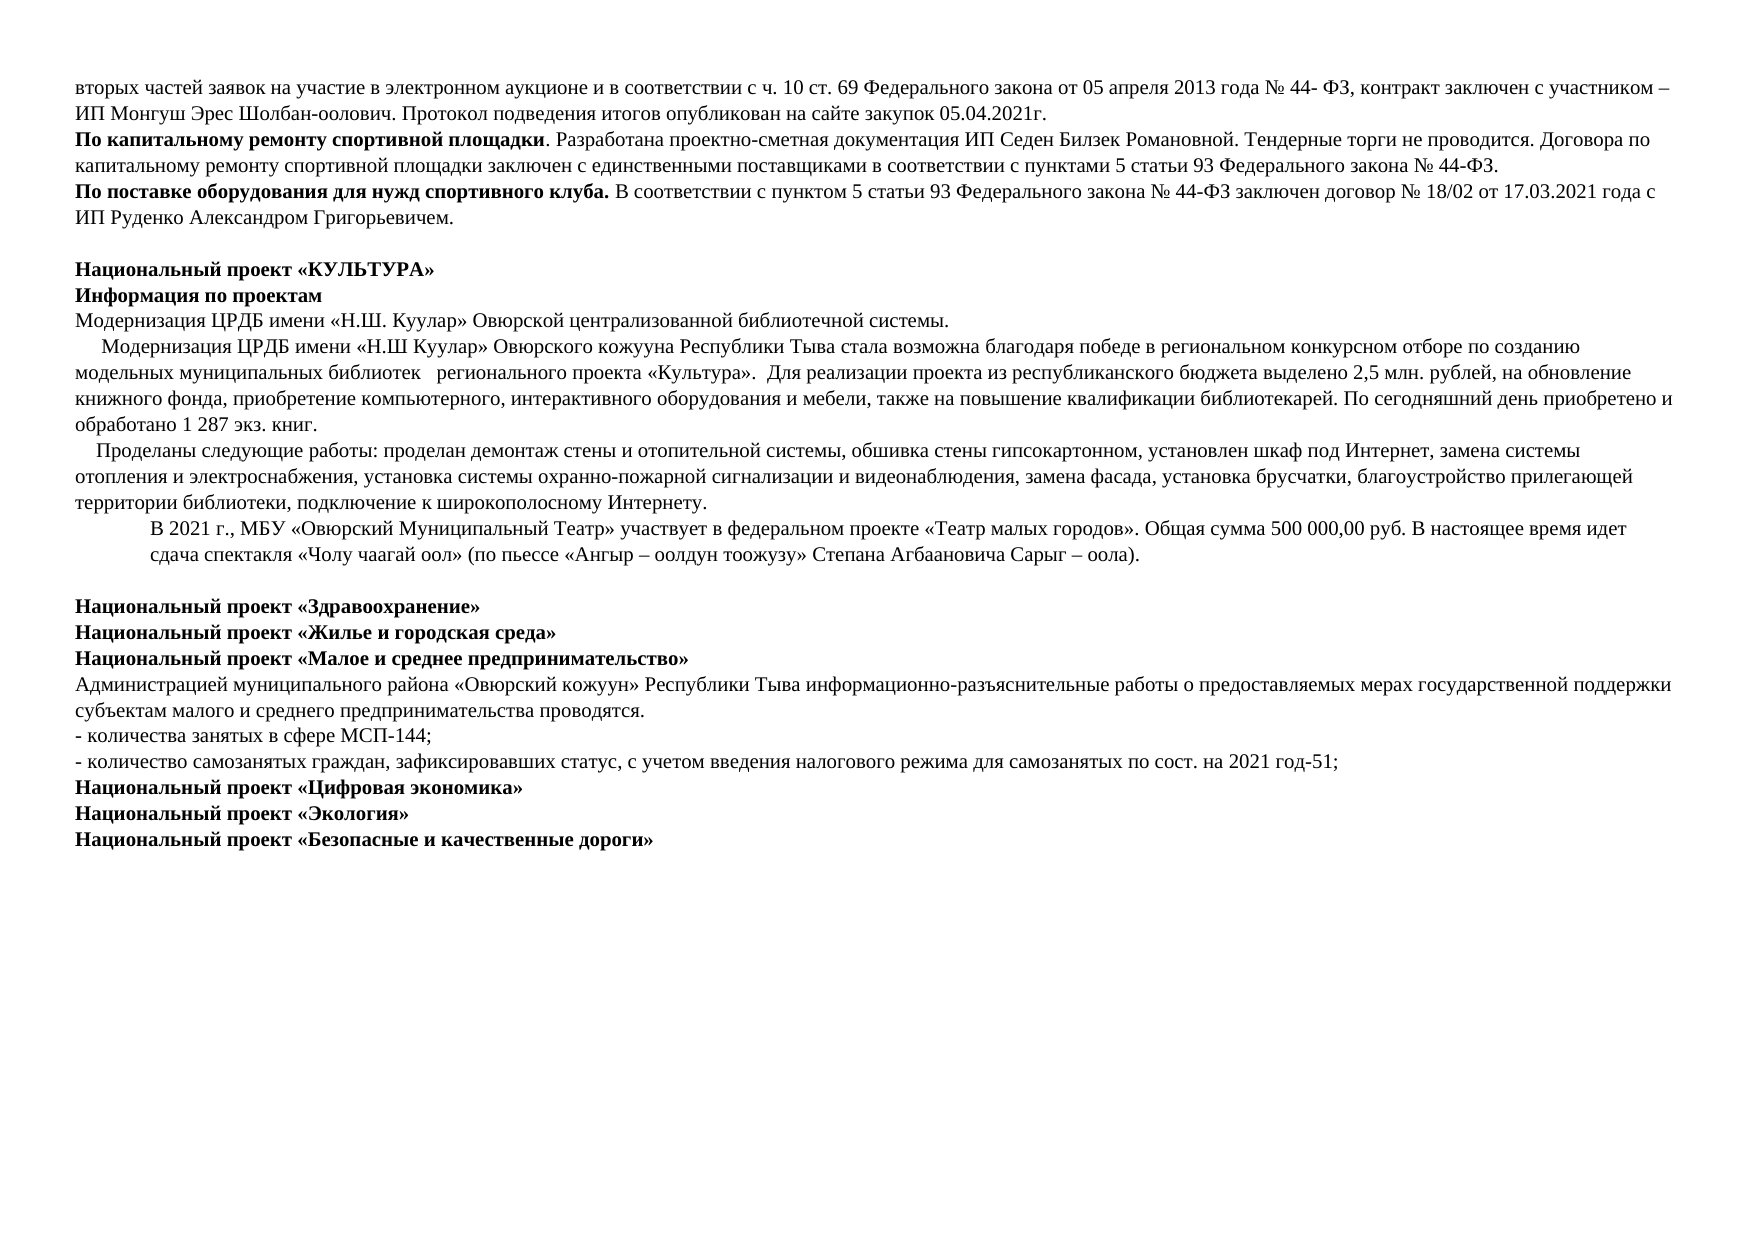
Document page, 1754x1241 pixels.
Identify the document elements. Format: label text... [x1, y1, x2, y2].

text Национальный проект «Малое и среднее предпринимательство» [75, 646, 1679, 670]
text Проделаны следующие работы: проделан демонтаж стены и отопительной системы, обшивка стены гипсокартонном, установлен шкаф под Интернет, замена системы отопления и электроснабжения, установка системы охранно-пожарной сигнализации и видеонаблюдения, замена фасада, установка брусчатки, благоустройство прилегающей территории библиотеки, подключение к широкополосному Интернету. [75, 438, 1679, 514]
text Национальный проект «Жилье и городская среда» [75, 620, 1679, 644]
text Модернизация ЦРДБ имени «Н.Ш. Куулар» Овюрской централизованной библиотечной системы. [75, 308, 1679, 332]
text - количество самозанятых граждан, зафиксировавших статус, с учетом введения налогового режима для самозанятых по сост. на 2021 год-51; [75, 749, 1679, 773]
text Национальный проект «Экология» [75, 801, 1679, 825]
text Национальный проект «Цифровая экономика» [75, 775, 1679, 799]
text В 2021 г., МБУ «Овюрский Муниципальный Театр» участвует в федеральном проекте «Театр малых городов». Общая сумма 500 000,00 руб. В настоящее время идет сдача спектакля «Чолу чаагай оол» (по пьессе «Ангыр – оолдун тоожузу» Степана Агбаановича Сарыг – оола). [150, 516, 1679, 566]
text Информация по проектам [75, 282, 1679, 307]
text Модернизация ЦРДБ имени «Н.Ш Куулар» Овюрского кожууна Республики Тыва стала возможна благодаря победе в региональном конкурсном отборе по созданию модельных муниципальных библиотек регионального проекта «Культура». Для реализации проекта из республиканского бюджета выделено 2,5 млн. рублей, на обновление книжного фонда, приобретение компьютерного, интерактивного оборудования и мебели, также на повышение квалификации библиотекарей. По сегодняшний день приобретено и обработано 1 287 экз. книг. [75, 334, 1679, 436]
text - количества занятых в сфере МСП-144; [75, 723, 1679, 747]
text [75, 75, 1679, 229]
text Национальный проект «Безопасные и качественные дороги» [75, 827, 1679, 851]
text Национальный проект «КУЛЬТУРА» [75, 257, 1679, 281]
text Администрацией муниципального района «Овюрский кожуун» Республики Тыва информационно-разъяснительные работы о предоставляемых мерах государственной поддержки субъектам малого и среднего предпринимательства проводятся. [75, 672, 1679, 722]
text Национальный проект «Здравоохранение» [75, 594, 1679, 618]
